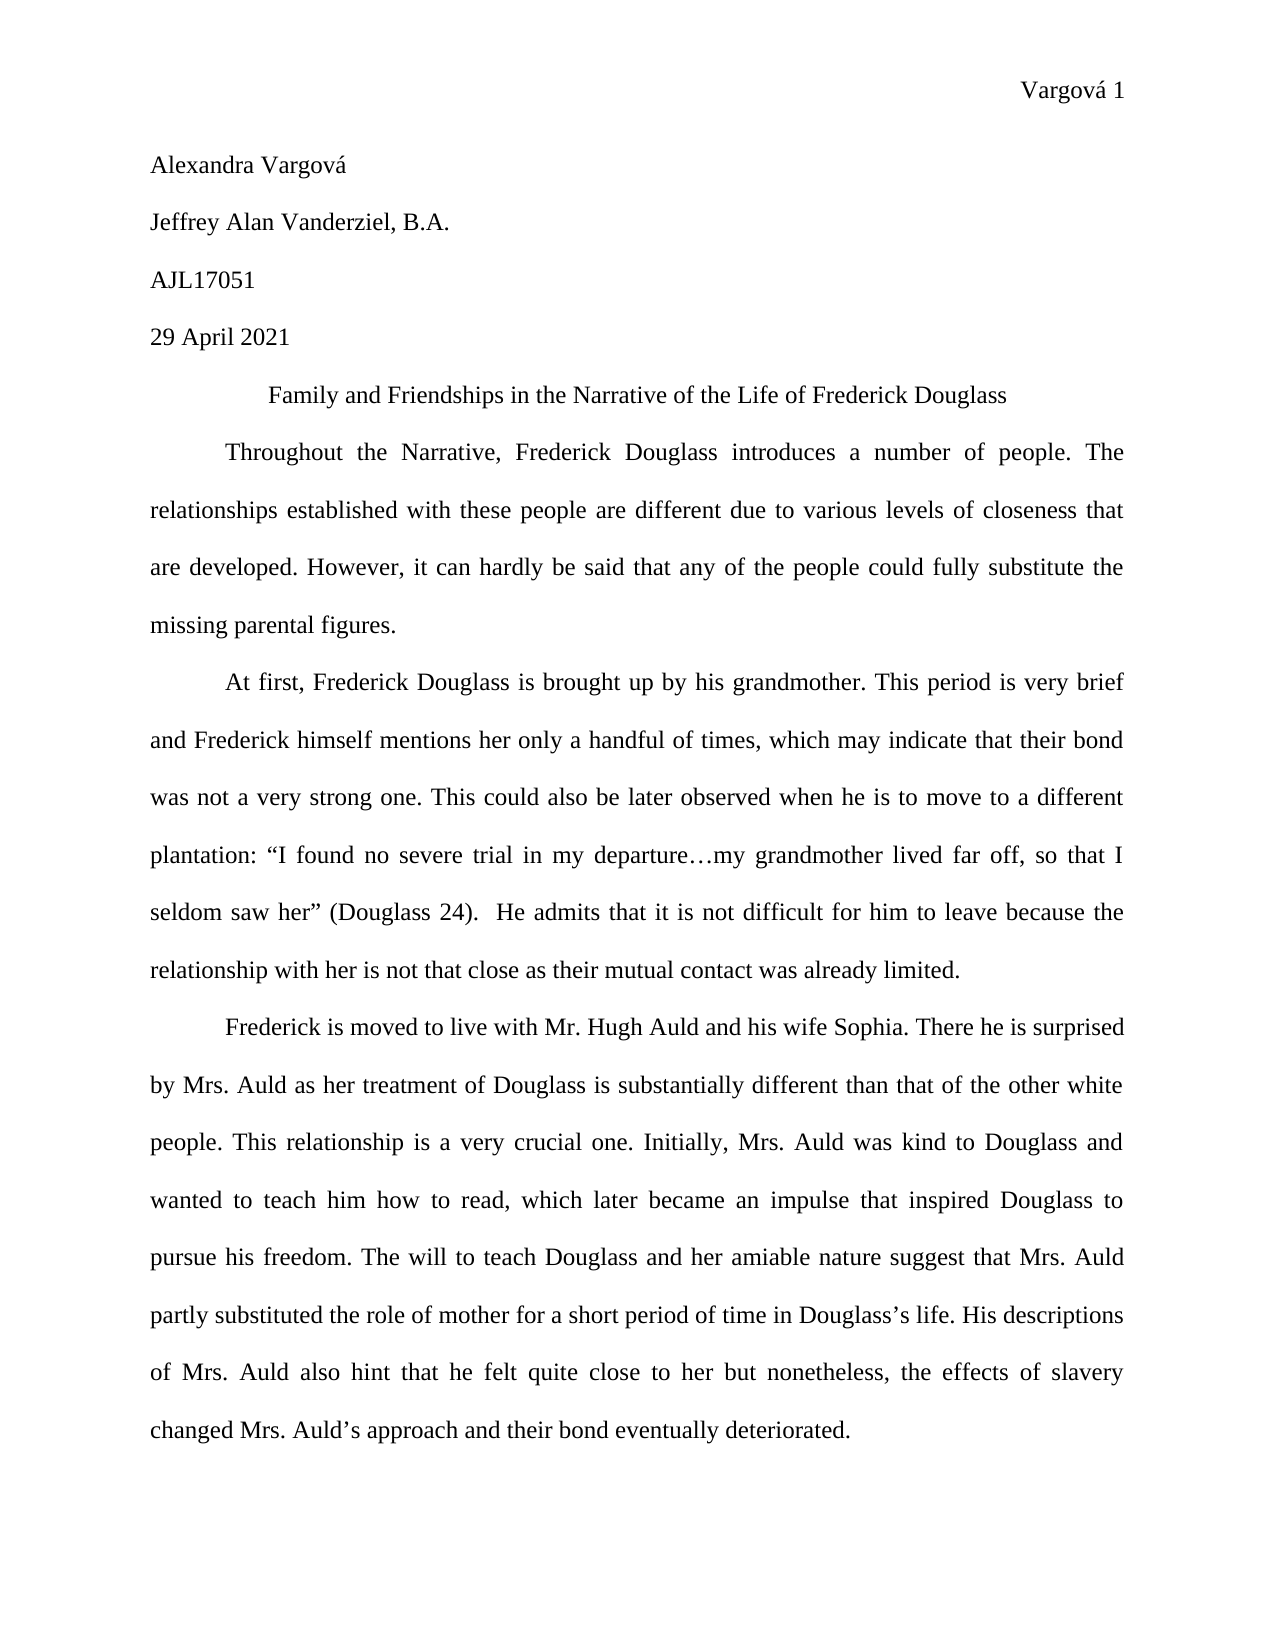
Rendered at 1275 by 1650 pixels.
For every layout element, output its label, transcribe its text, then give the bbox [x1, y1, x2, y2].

text 29 April 2021 [150, 322, 1125, 351]
text Alexandra Vargová [150, 150, 1125, 179]
text At first, Frederick Douglass is brought up by his grandmother. This period is very brief and Frederick himself mentions her only a handful of times, which may indicate that their bond was not a very strong one. This could also be later observed when he is to move to a different plantation: “I found no severe trial in my departure…my grandmother lived far off, so that I seldom saw her” (Douglass 24). He admits that it is not difficult for him to leave because the relationship with her is not that close as their mutual contact was already limited. [150, 667, 1125, 984]
text Jeffrey Alan Vanderziel, B.A. [150, 207, 1125, 236]
text AJL17051 [150, 265, 1125, 294]
text Throughout the Narrative, Frederick Douglass introduces a number of people. The relationships established with these people are different due to various levels of closeness that are developed. However, it can hardly be said that any of the people could fully substitute the missing parental figures. [150, 437, 1125, 639]
text Family and Friendships in the Narrative of the Life of Frederick Douglass [150, 380, 1125, 409]
text Frederick is moved to live with Mr. Hugh Auld and his wife Sophia. There he is surprised by Mrs. Auld as her treatment of Douglass is substantially different than that of the other white people. This relationship is a very crucial one. Initially, Mrs. Auld was kind to Douglass and wanted to teach him how to read, which later became an impulse that inspired Douglass to pursue his freedom. The will to teach Douglass and her amiable nature suggest that Mrs. Auld partly substituted the role of mother for a short period of time in Douglass’s life. His descriptions of Mrs. Auld also hint that he felt quite close to her but nonetheless, the effects of slavery changed Mrs. Auld’s approach and their bond eventually deteriorated. [150, 1012, 1125, 1444]
